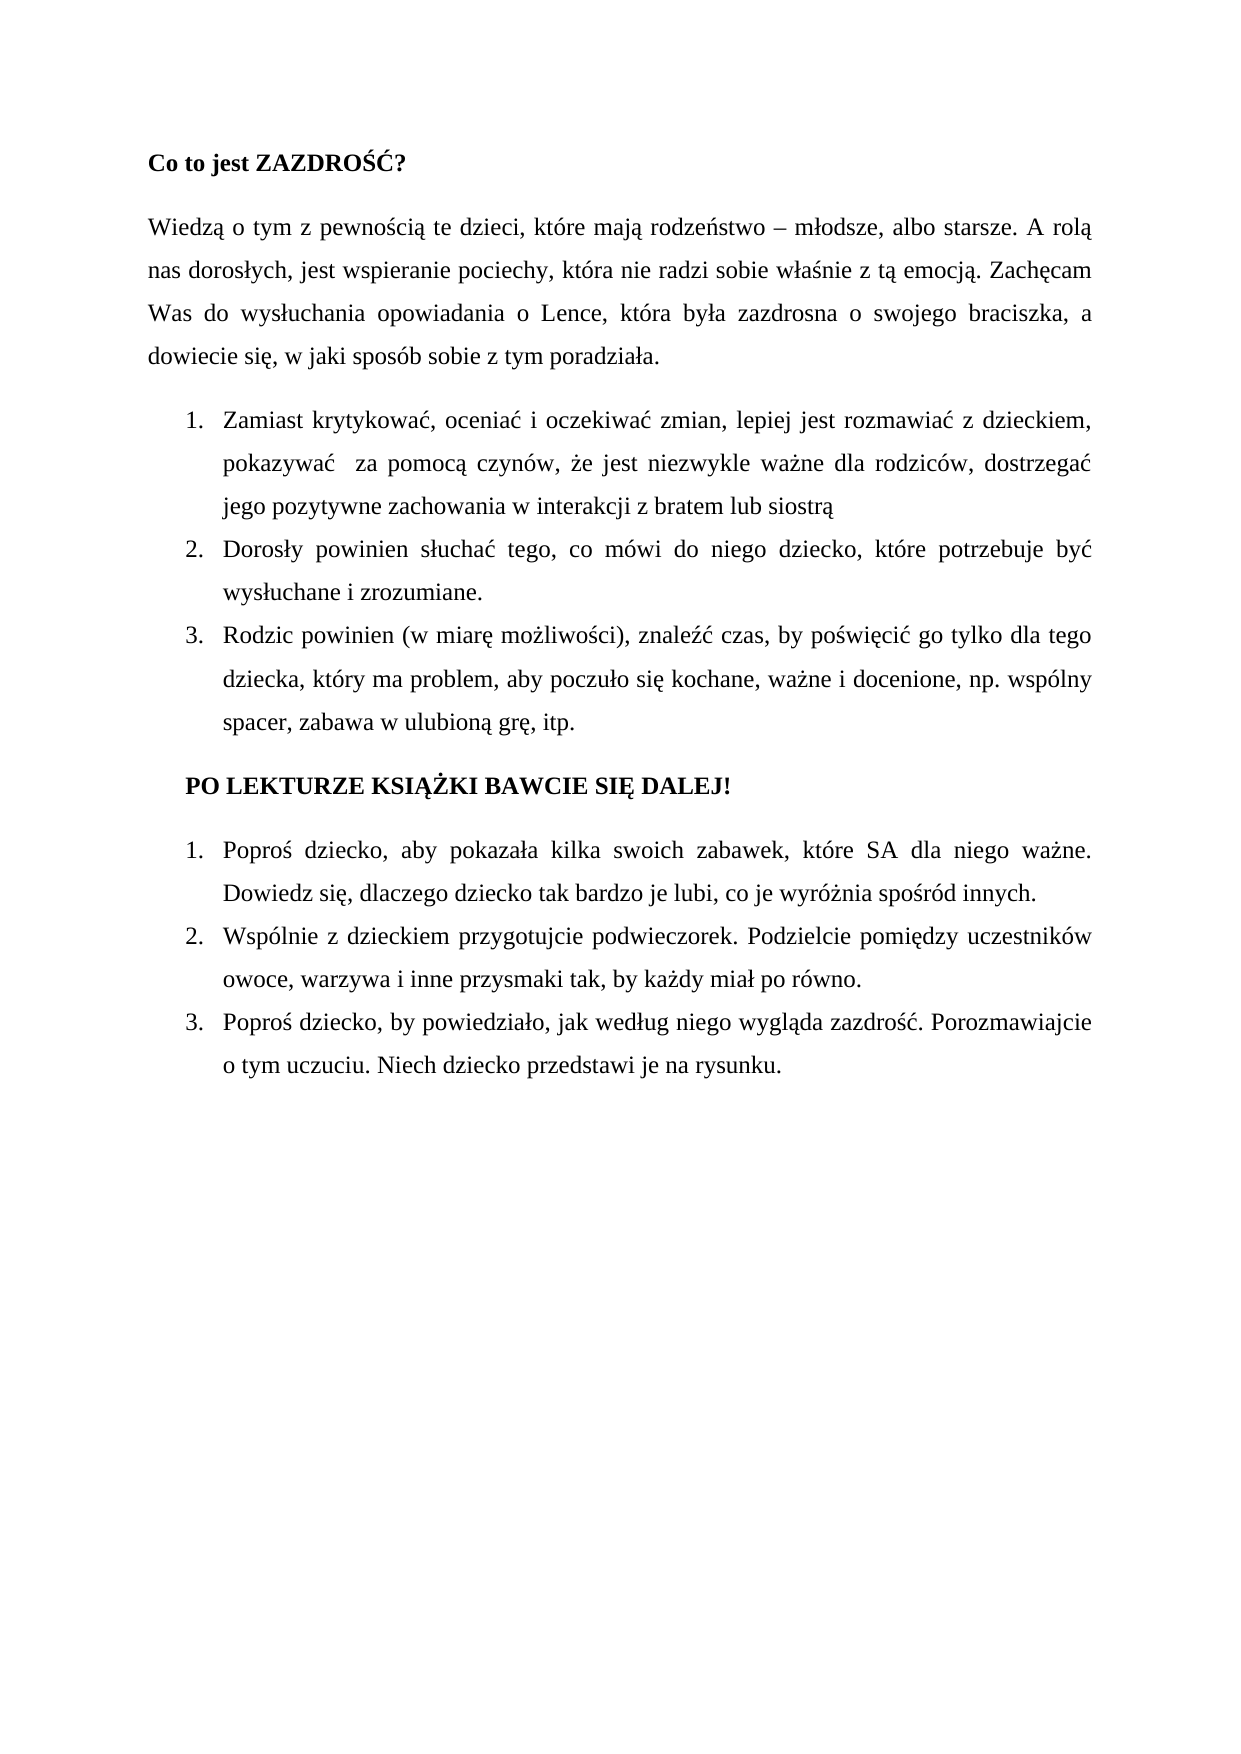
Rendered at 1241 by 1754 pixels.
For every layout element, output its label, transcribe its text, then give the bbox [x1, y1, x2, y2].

list Poproś dziecko, by powiedziało, jak według niego wygląda zazdrość. Porozmawiajcie o tym uczuciu. Niech dziecko przedstawi je na rysunku. [185, 1007, 1093, 1079]
text Wiedzą o tym z pewnością te dzieci, które mają rodzeństwo – młodsze, albo starsze. A rolą nas dorosłych, jest wspieranie pociechy, która nie radzi sobie właśnie z tą emocją. Zachęcam Was do wysłuchania opowiadania o Lence, która była zazdrosna o swojego braciszka, a dowiecie się, w jaki sposób sobie z tym poradziała. [148, 212, 1093, 370]
list Rodzic powinien (w miarę możliwości), znaleźć czas, by poświęcić go tylko dla tego dziecka, który ma problem, aby poczuło się kochane, ważne i docenione, np. wspólny spacer, zabawa w ulubioną grę, itp. [185, 621, 1093, 736]
list Dorosły powinien słuchać tego, co mówi do niego dziecko, które potrzebuje być wysłuchane i zrozumiane. [185, 534, 1093, 606]
text Co to jest ZAZDROŚĆ? [148, 148, 1093, 176]
text PO LEKTURZE KSIĄŻKI BAWCIE SIĘ DALEJ! [185, 771, 1093, 799]
list Poproś dziecko, aby pokazała kilka swoich zabawek, które SA dla niego ważne. Dowiedz się, dlaczego dziecko tak bardzo je lubi, co je wyróżnia spośród innych. [185, 835, 1093, 907]
list Zamiast krytykować, oceniać i oczekiwać zmian, lepiej jest rozmawiać z dzieckiem, pokazywać za pomocą czynów, że jest niezwykle ważne dla rodziców, dostrzegać jego pozytywne zachowania w interakcji z bratem lub siostrą [185, 405, 1093, 520]
list Wspólnie z dzieckiem przygotujcie podwieczorek. Podzielcie pomiędzy uczestników owoce, warzywa i inne przysmaki tak, by każdy miał po równo. [185, 921, 1093, 993]
